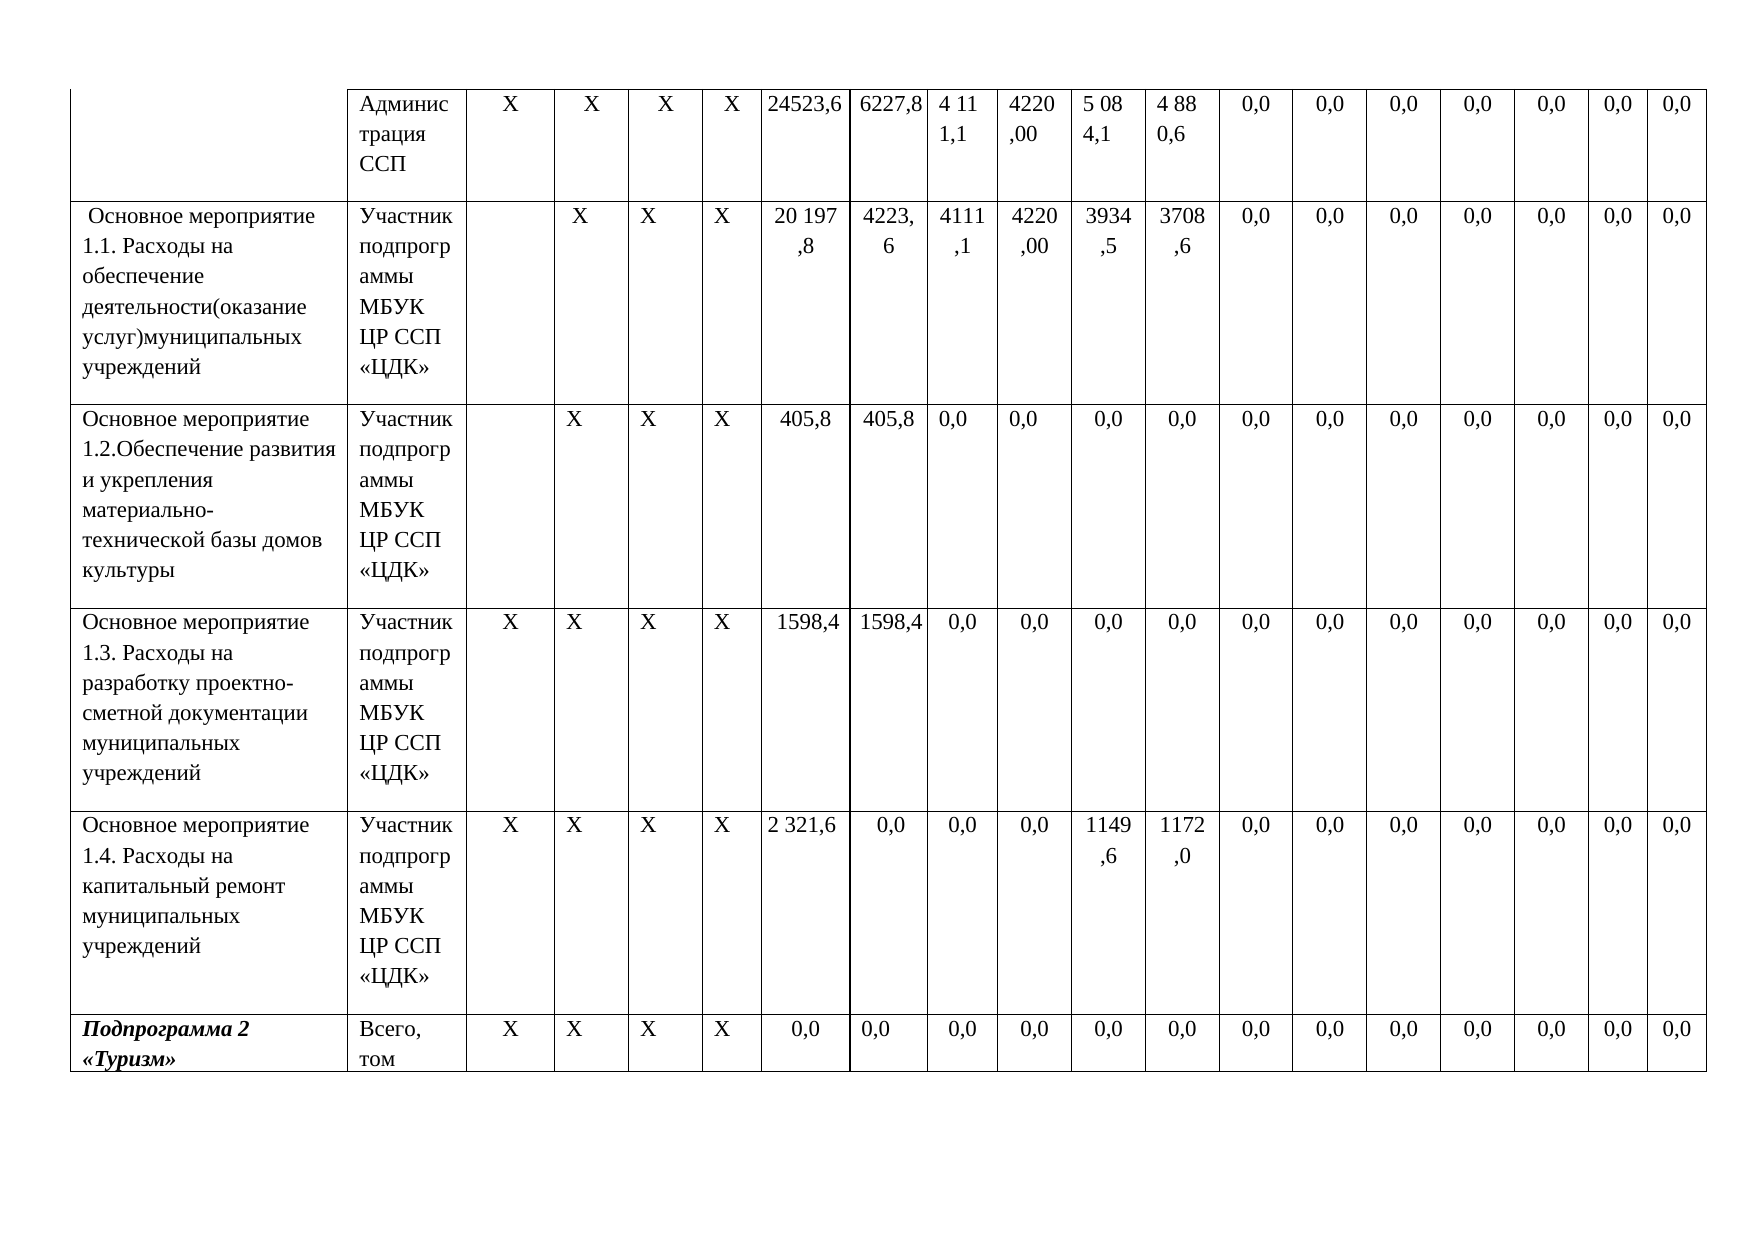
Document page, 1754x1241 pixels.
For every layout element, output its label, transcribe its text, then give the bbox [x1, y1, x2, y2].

table_cell 0,0 [1293, 405, 1366, 607]
table_cell 0,0 [998, 609, 1071, 811]
table_cell Х [555, 609, 628, 811]
table_cell 0,0 [1441, 609, 1514, 811]
table_cell Х [467, 1015, 554, 1071]
table_cell 0,0 [1441, 405, 1514, 607]
table_cell Х [467, 609, 554, 811]
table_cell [71, 1015, 347, 1071]
table_cell 0,0 [1146, 609, 1219, 811]
table_cell 4220,00 [998, 90, 1071, 201]
table_cell 0,0 [1072, 609, 1145, 811]
table_cell 405,8 [762, 405, 849, 607]
table_cell 0,0 [998, 1015, 1071, 1071]
table_cell Х [555, 405, 628, 607]
table_cell 1598,4 [851, 609, 927, 811]
table_cell 3934,5 [1072, 202, 1145, 404]
table_cell 0,0 [1293, 1015, 1366, 1071]
table_cell 0,0 [1367, 405, 1440, 607]
table_cell 0,0 [762, 1015, 849, 1071]
table_cell Х [629, 202, 702, 404]
table_cell 0,0 [1293, 812, 1366, 1014]
table_cell 0,0 [1072, 405, 1145, 607]
table_cell Х [703, 609, 761, 811]
table_cell 0,0 [1648, 609, 1706, 811]
table_cell 0,0 [1648, 1015, 1706, 1071]
table_cell 4111,1 [928, 202, 997, 404]
table_cell 0,0 [928, 609, 997, 811]
table_cell 0,0 [1589, 609, 1647, 811]
table_cell 20 197,8 [762, 202, 849, 404]
table_cell 0,0 [1515, 1015, 1588, 1071]
table_cell 0,0 [928, 405, 997, 607]
table_cell Основное мероприятие 1.4. Расходы на капитальный ремонт муниципальных учреждений [71, 812, 347, 1014]
table_cell 0,0 [1648, 405, 1706, 607]
table_cell Х [703, 812, 761, 1014]
table_cell 0,0 [1367, 812, 1440, 1014]
table_cell 0,0 [1146, 405, 1219, 607]
table_cell 0,0 [928, 1015, 997, 1071]
table_cell 0,0 [1441, 812, 1514, 1014]
table_cell Основное мероприятие 1.1. Расходы на обеспечение деятельности(оказание услуг)муниципальных учреждений [71, 202, 347, 404]
table_cell 405,8 [851, 405, 927, 607]
table_cell 4223,6 [851, 202, 927, 404]
table_cell Х [555, 812, 628, 1014]
table_cell Х [703, 405, 761, 607]
table_cell Х [703, 202, 761, 404]
table_cell 2 321,6 [762, 812, 849, 1014]
table_cell 0,0 [1648, 812, 1706, 1014]
table_cell Х [629, 812, 702, 1014]
table_cell Основное мероприятие 1.3. Расходы на разработку проектно-сметной документации муниципальных учреждений [71, 609, 347, 811]
table_cell 1172,0 [1146, 812, 1219, 1014]
table_cell 0,0 [1515, 405, 1588, 607]
table_cell 0,0 [998, 812, 1071, 1014]
table_cell 0,0 [1293, 202, 1366, 404]
table_cell 0,0 [1072, 1015, 1145, 1071]
table_cell 0,0 [1441, 202, 1514, 404]
table_cell 0,0 [1367, 1015, 1440, 1071]
table_cell 0,0 [1648, 202, 1706, 404]
table_cell 0,0 [1367, 90, 1440, 201]
table_cell 4 880,6 [1146, 90, 1219, 201]
table_cell Участник подпрограммы МБУК ЦР ССП «ЦДК» [348, 812, 466, 1014]
table_cell 0,0 [1220, 812, 1292, 1014]
table_cell Участник подпрограммы МБУК ЦР ССП «ЦДК» [348, 609, 466, 811]
table_cell 0,0 [1589, 202, 1647, 404]
table_cell Администрация ССП [348, 90, 466, 201]
table_cell [467, 405, 554, 607]
table_cell Х [555, 1015, 628, 1071]
table_cell 0,0 [1589, 90, 1647, 201]
table_cell 0,0 [851, 812, 927, 1014]
table_cell 1149,6 [1072, 812, 1145, 1014]
table_cell 0,0 [1367, 609, 1440, 811]
table_cell 0,0 [1515, 202, 1588, 404]
table_cell Х [703, 90, 761, 201]
table_cell 0,0 [1515, 609, 1588, 811]
table_cell 5 084,1 [1072, 90, 1145, 201]
table_cell Участник подпрограммы МБУК ЦР ССП «ЦДК» [348, 202, 466, 404]
table_cell Всего, том числе: [348, 1015, 466, 1071]
table_cell 0,0 [1367, 202, 1440, 404]
table_cell 24523,6 [762, 90, 849, 201]
table_cell 0,0 [1441, 90, 1514, 201]
table_cell 0,0 [1293, 90, 1366, 201]
table_cell 0,0 [1648, 90, 1706, 201]
table_cell 0,0 [998, 405, 1071, 607]
table_cell 0,0 [928, 812, 997, 1014]
table_cell Х [703, 1015, 761, 1071]
table_cell Х [555, 202, 628, 404]
table_cell 0,0 [1220, 90, 1292, 201]
table_cell 6227,8 [851, 90, 927, 201]
table_cell Х [467, 90, 554, 201]
table_cell Основное мероприятие 1.2.Обеспечение развития и укрепления материально-технической базы домов культуры [71, 405, 347, 607]
table_cell Х [629, 609, 702, 811]
table_cell 0,0 [1293, 609, 1366, 811]
table_cell [467, 202, 554, 404]
table_cell Х [629, 405, 702, 607]
table_cell 0,0 [1146, 1015, 1219, 1071]
table_cell 1598,4 [762, 609, 849, 811]
table_cell Участник подпрограммы МБУК ЦР ССП «ЦДК» [348, 405, 466, 607]
table_cell 0,0 [1220, 405, 1292, 607]
table_cell 0,0 [851, 1015, 927, 1071]
table_cell 0,0 [1220, 202, 1292, 404]
table_cell 0,0 [1220, 1015, 1292, 1071]
table_cell 4 111,1 [928, 90, 997, 201]
table_cell 0,0 [1589, 812, 1647, 1014]
table_cell Х [629, 90, 702, 201]
table_cell Х [555, 90, 628, 201]
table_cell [71, 89, 347, 201]
table_cell 4220,00 [998, 202, 1071, 404]
table_cell 3708,6 [1146, 202, 1219, 404]
table_cell 0,0 [1220, 609, 1292, 811]
table_cell 0,0 [1515, 812, 1588, 1014]
table_cell 0,0 [1589, 1015, 1647, 1071]
table_cell 0,0 [1441, 1015, 1514, 1071]
table_cell Х [467, 812, 554, 1014]
table_cell 0,0 [1589, 405, 1647, 607]
table_cell 0,0 [1515, 90, 1588, 201]
table_cell Х [629, 1015, 702, 1071]
